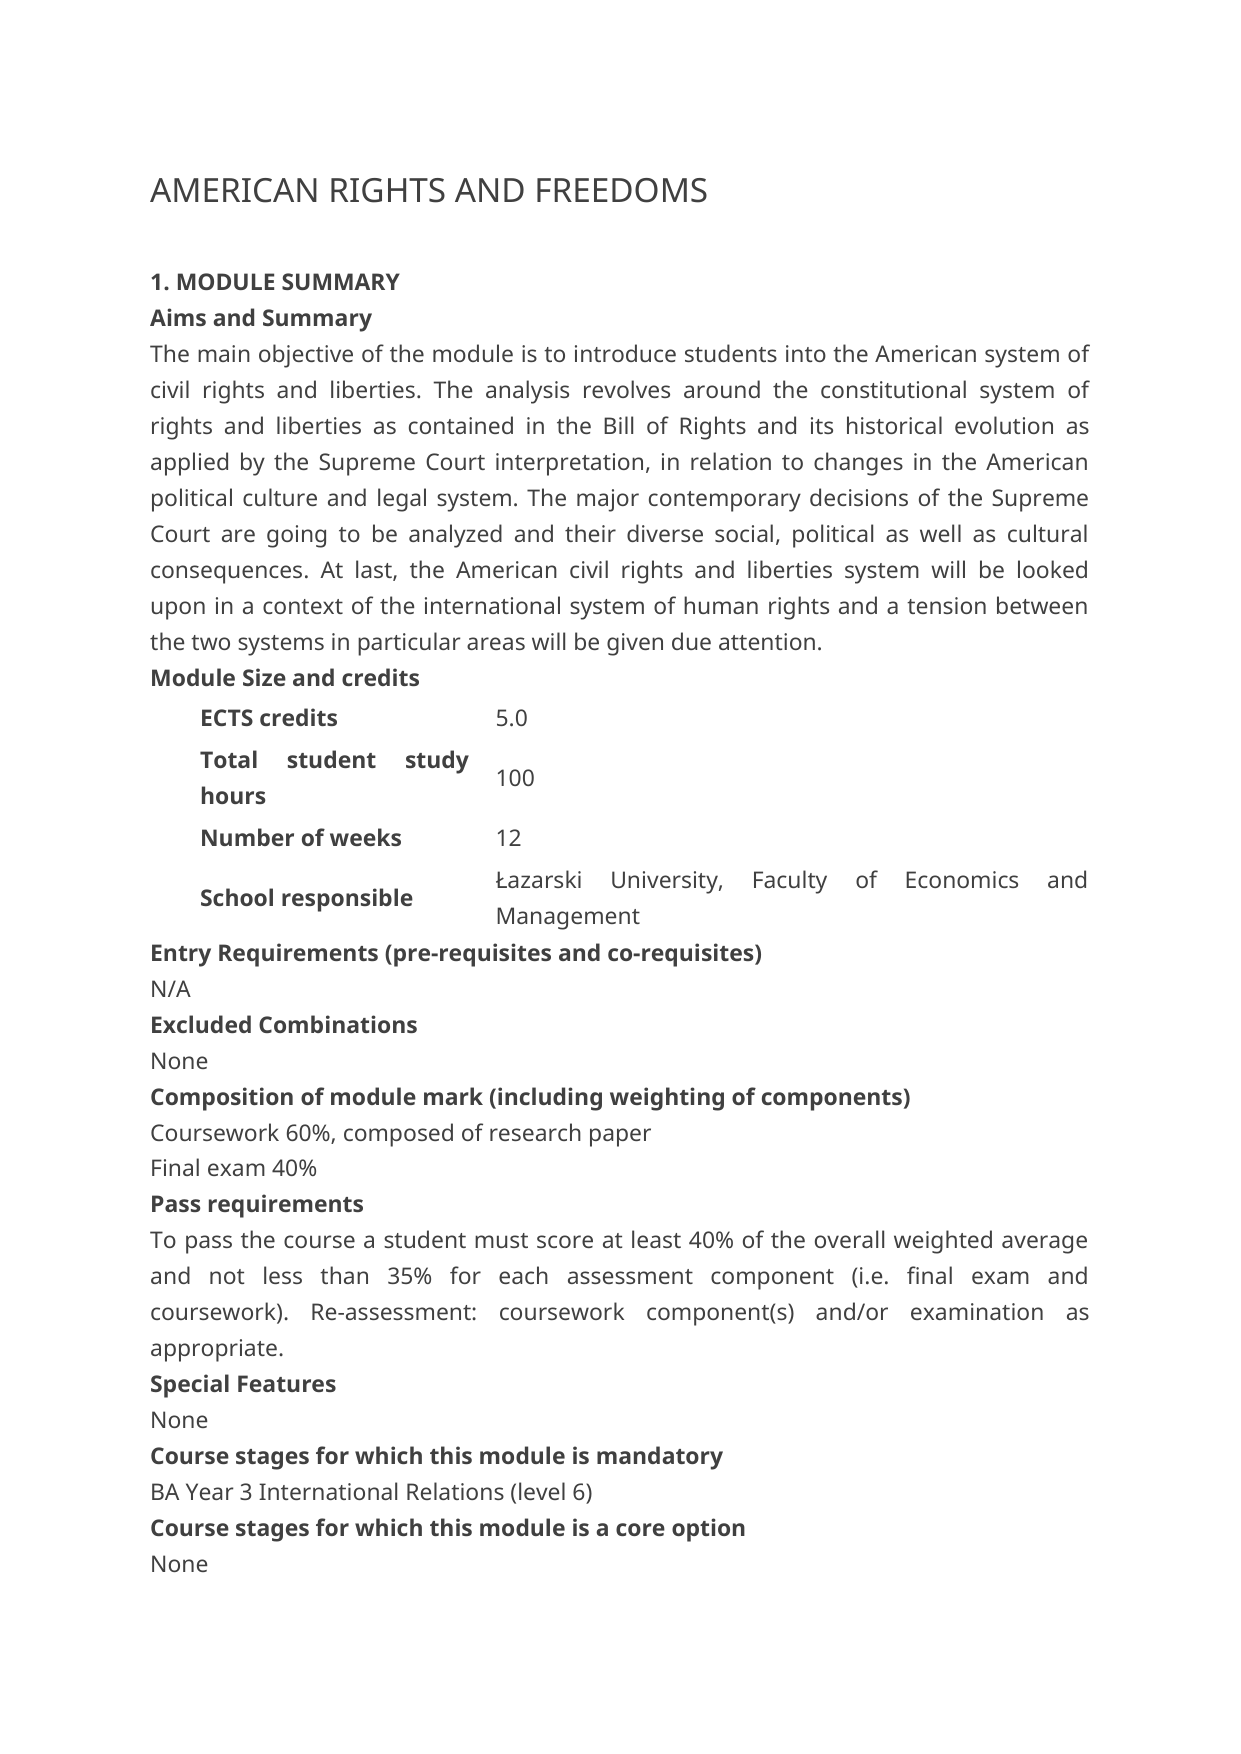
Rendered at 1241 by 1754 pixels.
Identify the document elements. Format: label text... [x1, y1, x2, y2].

table_header ECTS credits [150, 698, 494, 743]
table_cell School responsible [150, 862, 494, 937]
text Entry Requirements (pre-requisites and co-requisites) [150, 937, 1090, 968]
table_cell Total student study hours [150, 743, 494, 817]
text Course stages for which this module is a core option [150, 1512, 1090, 1543]
text Aims and Summary [150, 302, 1090, 333]
text Special Features [150, 1368, 1090, 1399]
table_cell 12 [494, 817, 1090, 862]
subtitle AMERICAN RIGHTS AND FREEDOMS [150, 167, 1090, 212]
text Pass requirements [150, 1188, 1090, 1219]
text Final exam 40% [150, 1152, 1090, 1184]
text 1. MODULE SUMMARY [150, 266, 1090, 298]
table_cell Number of weeks [150, 817, 494, 862]
text BA Year 3 International Relations (level 6) [150, 1476, 1090, 1507]
text None [150, 1404, 1090, 1435]
text None [150, 1548, 1090, 1579]
text Course stages for which this module is mandatory [150, 1440, 1090, 1471]
text Excluded Combinations [150, 1009, 1090, 1040]
table_header 5.0 [494, 698, 1090, 743]
table_cell 100 [494, 743, 1090, 817]
table_cell Łazarski University, Faculty of Economics and Management [494, 862, 1090, 937]
text Module Size and credits [150, 662, 1090, 693]
text N/A [150, 973, 1090, 1004]
text Composition of module mark (including weighting of components) [150, 1081, 1090, 1112]
text Coursework 60%, composed of research paper [150, 1116, 1090, 1148]
text The main objective of the module is to introduce students into the American system of civil rights and liberties. The analysis revolves around the constitutional system of rights and liberties as contained in the Bill of Rights and its historical evolution as applied by the Supreme Court interpretation, in relation to changes in the American political culture and legal system. The major contemporary decisions of the Supreme Court are going to be analyzed and their diverse social, political as well as cultural consequences. At last, the American civil rights and liberties system will be looked upon in a context of the international system of human rights and a tension between the two systems in particular areas will be given due attention. [150, 338, 1090, 657]
text None [150, 1044, 1090, 1076]
text To pass the course a student must score at least 40% of the overall weighted average and not less than 35% for each assessment component (i.e. final exam and coursework). Re-assessment: coursework component(s) and/or examination as appropriate. [150, 1224, 1090, 1363]
